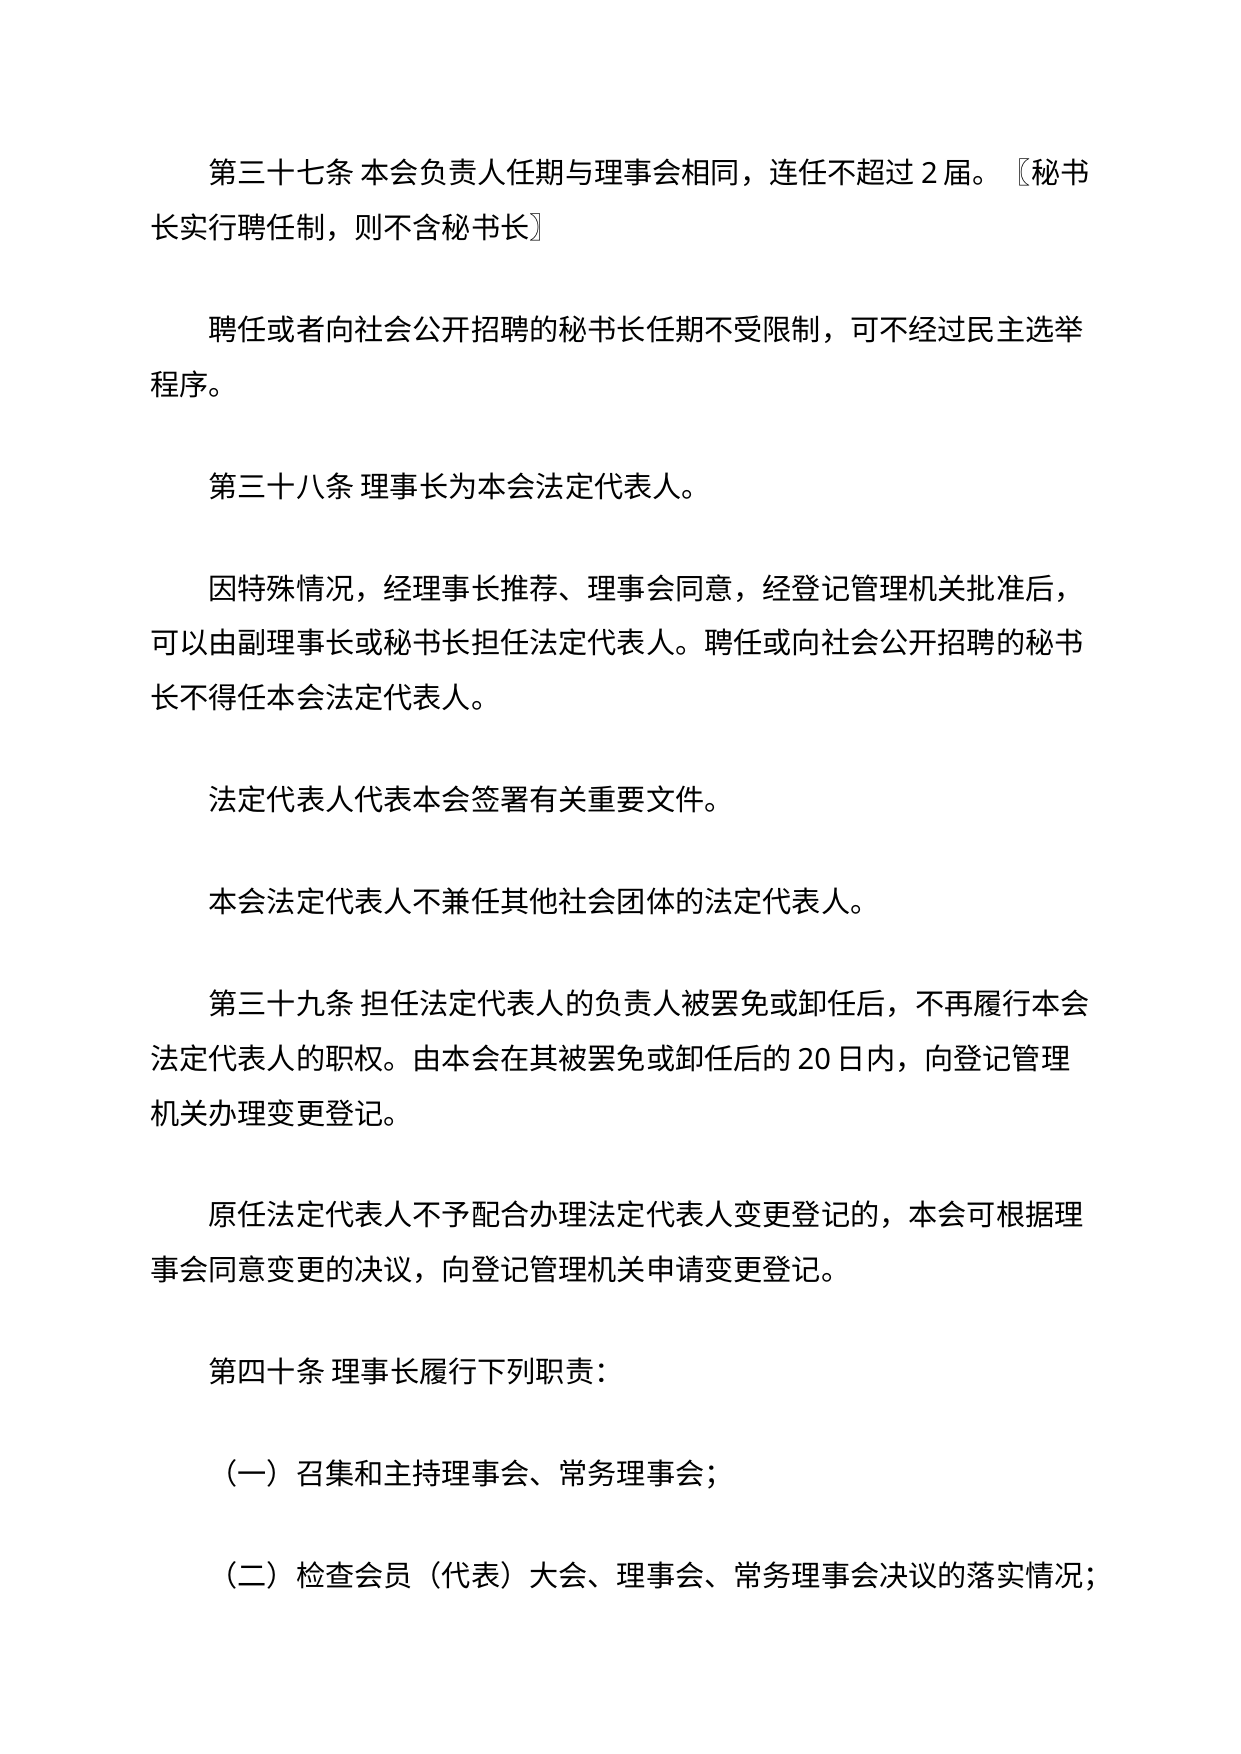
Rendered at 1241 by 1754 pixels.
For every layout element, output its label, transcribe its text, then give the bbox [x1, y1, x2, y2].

text 第三十九条 担任法定代表人的负责人被罢免或卸任后，不再履行本会法定代表人的职权。由本会在其被罢免或卸任后的20日内，向登记管理机关办理变更登记。 [150, 980, 1090, 1132]
text 第三十八条 理事长为本会法定代表人。 [150, 463, 1090, 506]
text 聘任或者向社会公开招聘的秘书长任期不受限制，可不经过民主选举程序。 [150, 307, 1090, 404]
text 原任法定代表人不予配合办理法定代表人变更登记的，本会可根据理事会同意变更的决议，向登记管理机关申请变更登记。 [150, 1192, 1090, 1289]
text 因特殊情况，经理事长推荐、理事会同意，经登记管理机关批准后，可以由副理事长或秘书长担任法定代表人。聘任或向社会公开招聘的秘书长不得任本会法定代表人。 [150, 565, 1090, 717]
text 第四十条 理事长履行下列职责： [150, 1349, 1090, 1391]
text （一）召集和主持理事会、常务理事会； [150, 1450, 1090, 1493]
text （二）检查会员（代表）大会、理事会、常务理事会决议的落实情况； [150, 1552, 1090, 1594]
text 本会法定代表人不兼任其他社会团体的法定代表人。 [150, 878, 1090, 921]
text 法定代表人代表本会签署有关重要文件。 [150, 777, 1090, 819]
text 第三十七条 本会负责人任期与理事会相同，连任不超过2届。〖秘书长实行聘任制，则不含秘书长〗 [150, 150, 1090, 247]
